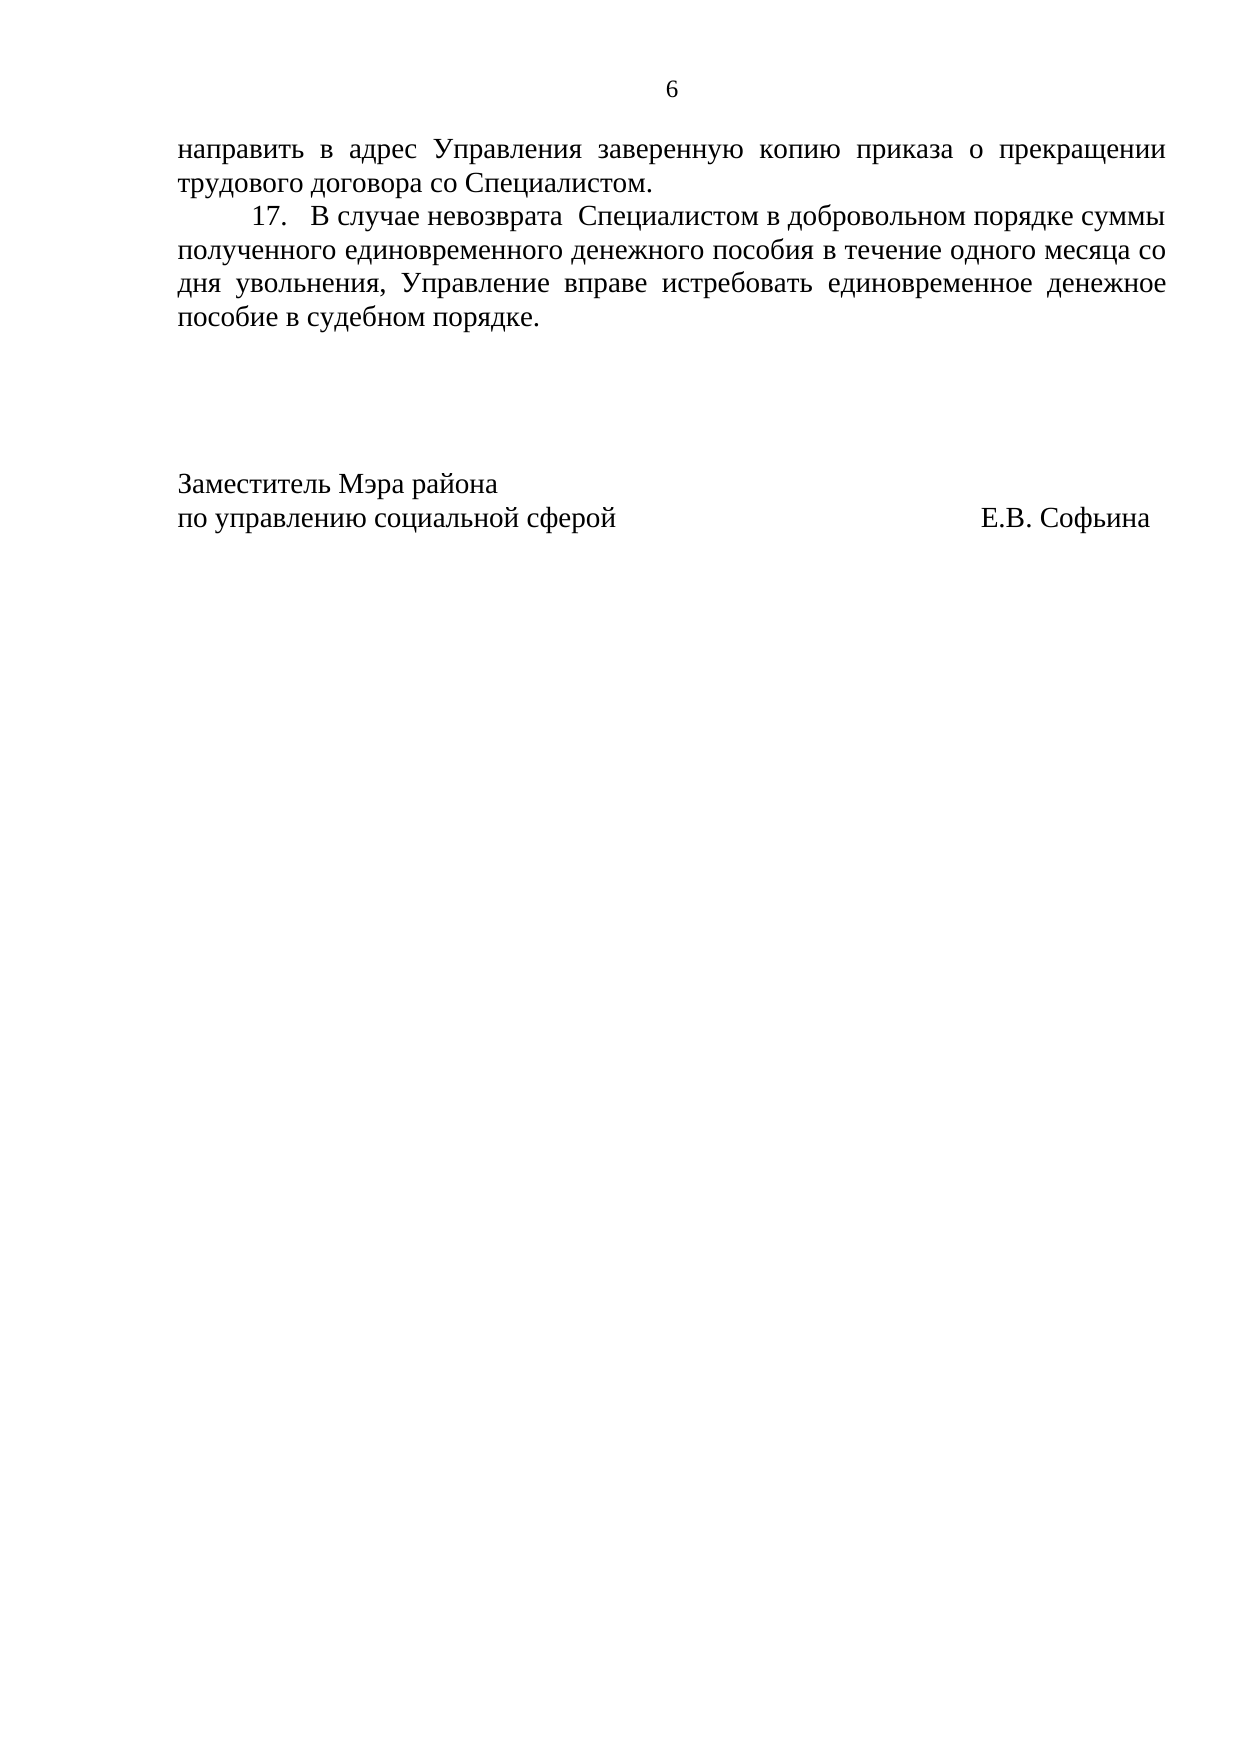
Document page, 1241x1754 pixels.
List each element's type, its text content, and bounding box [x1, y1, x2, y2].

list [177, 131, 1167, 198]
text по управлению социальной сферой Е.В. Софьина [177, 500, 1167, 534]
text Заместитель Мэра района [177, 467, 1167, 500]
list 17. В случае невозврата Специалистом в добровольном порядке суммы полученного единовременного денежного пособия в течение одного месяца со дня увольнения, Управление вправе истребовать единовременное денежное пособие в судебном порядке. [177, 198, 1167, 332]
